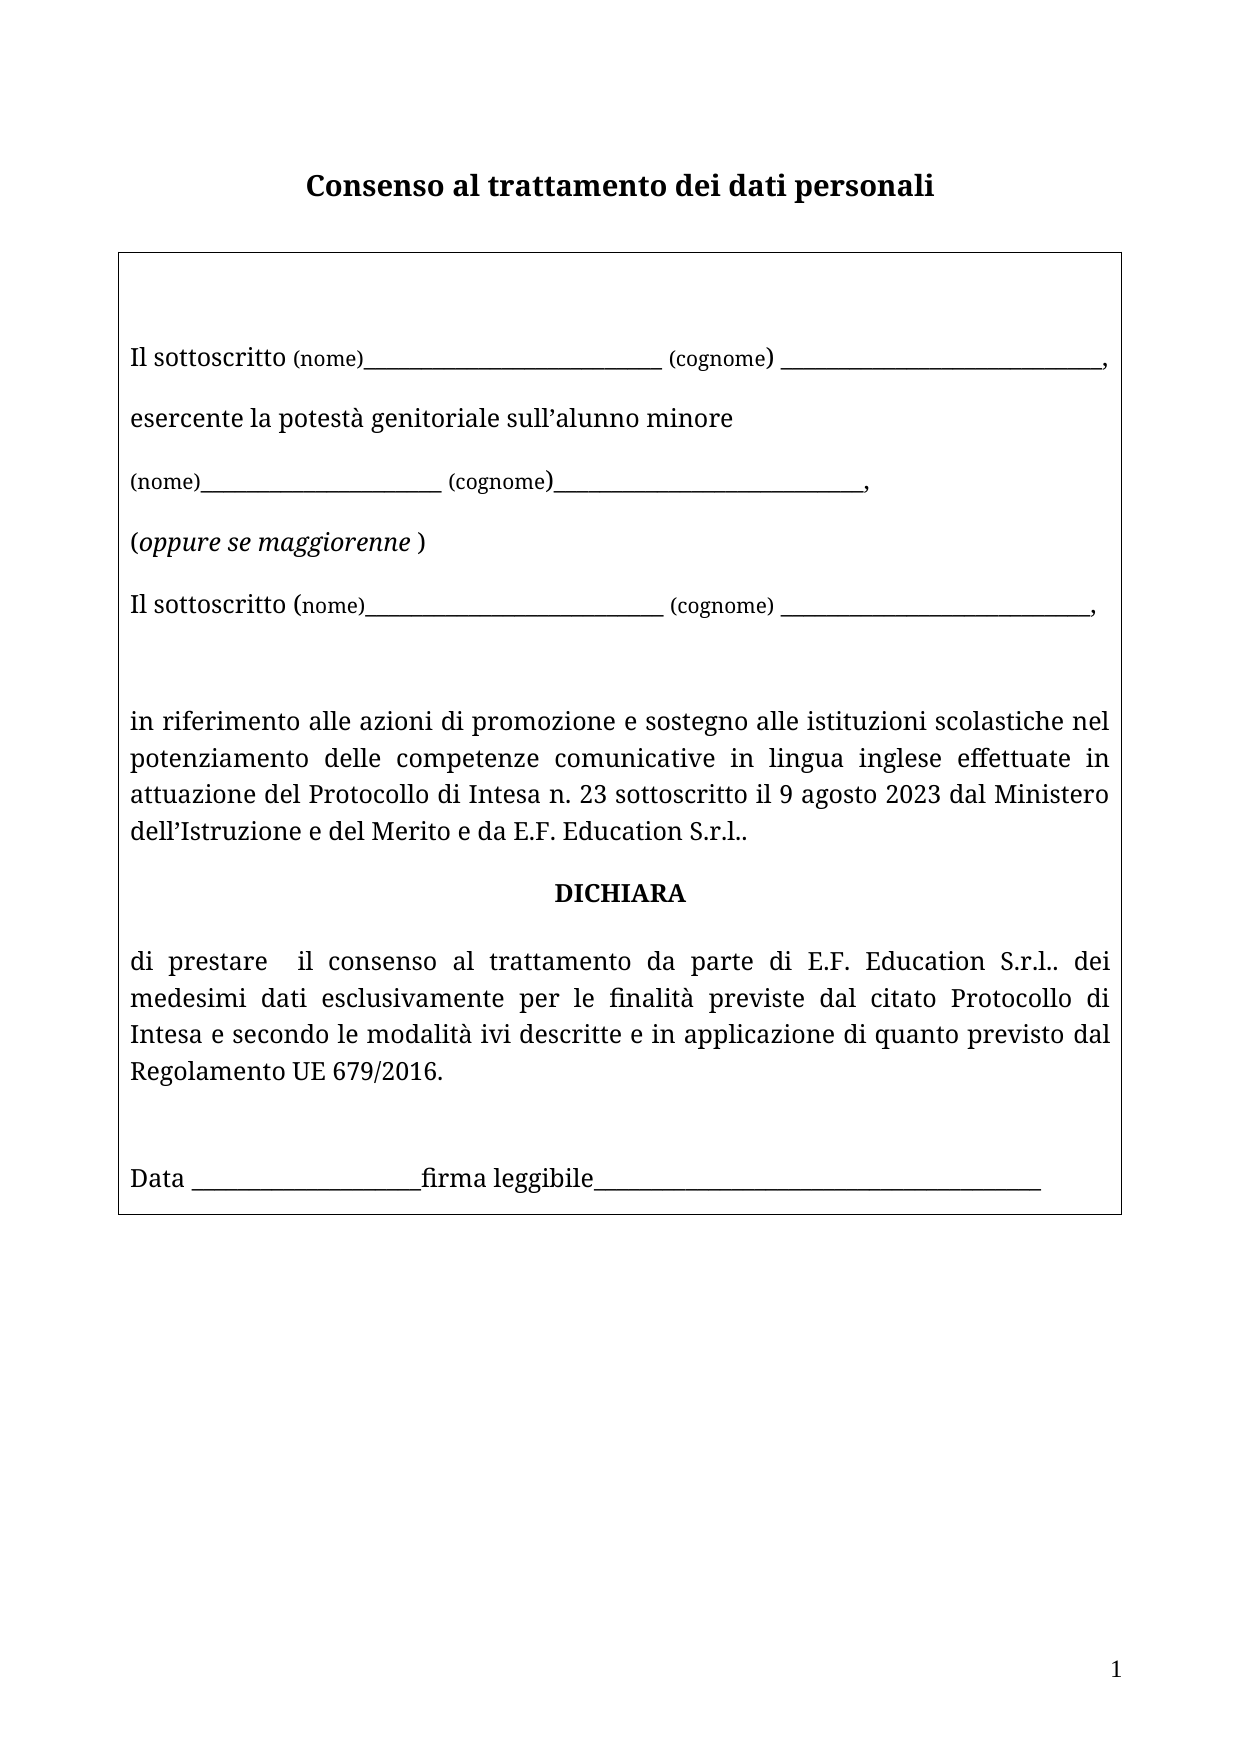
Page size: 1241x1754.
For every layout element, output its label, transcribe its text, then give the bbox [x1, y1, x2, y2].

text Consenso al trattamento dei dati personali [118, 165, 1122, 205]
table_header Il sottoscritto (nome)__________________________ (cognome) ____________________________, esercente la potestà genitoriale sull’alunno minore (nome)_____________________ (cognome)___________________________, (oppure se maggiorenne ) Il sottoscritto (nome)__________________________ (cognome) ___________________________, in riferimento alle azioni di promozione e sostegno alle istituzioni scolastiche nel potenziamento delle competenze comunicative in lingua inglese effettuate in attuazione del Protocollo di Intesa n. 23 sottoscritto il 9 agosto 2023 dal Ministero dell’Istruzione e del Merito e da E.F. Education S.r.l.. DICHIARA di prestare il consenso al trattamento da parte di E.F. Education S.r.l.. dei medesimi dati esclusivamente per le finalità previste dal citato Protocollo di Intesa e secondo le modalità ivi descritte e in applicazione di quanto previsto dal Regolamento UE 679/2016. Data ____________________firma leggibile_______________________________________ [119, 253, 1121, 1214]
